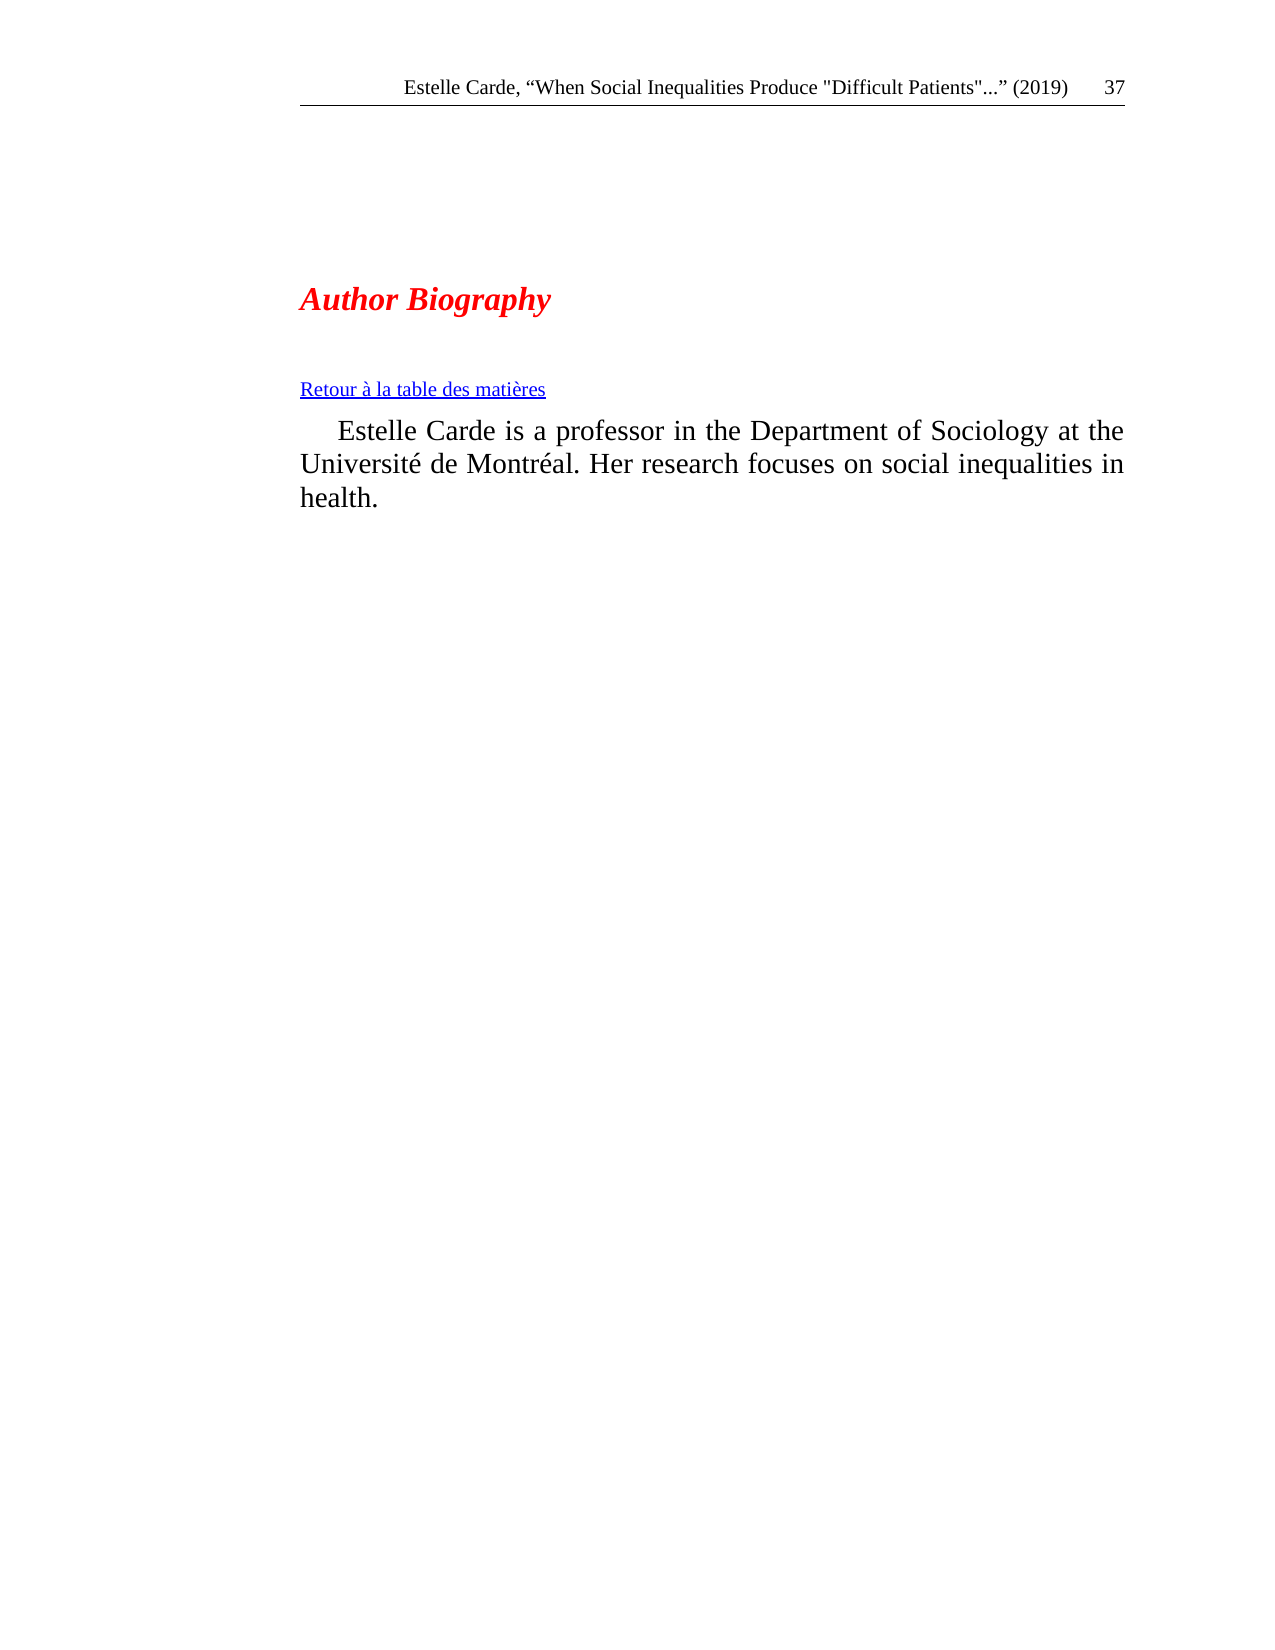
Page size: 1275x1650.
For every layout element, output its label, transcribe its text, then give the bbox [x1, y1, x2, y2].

text Author Biography [300, 279, 1125, 318]
text Estelle Carde is a professor in the Department of Sociology at the Université de Montréal. Her research focuses on social inequalities in health. [300, 413, 1125, 514]
text Retour à la table des matières [300, 376, 1116, 401]
